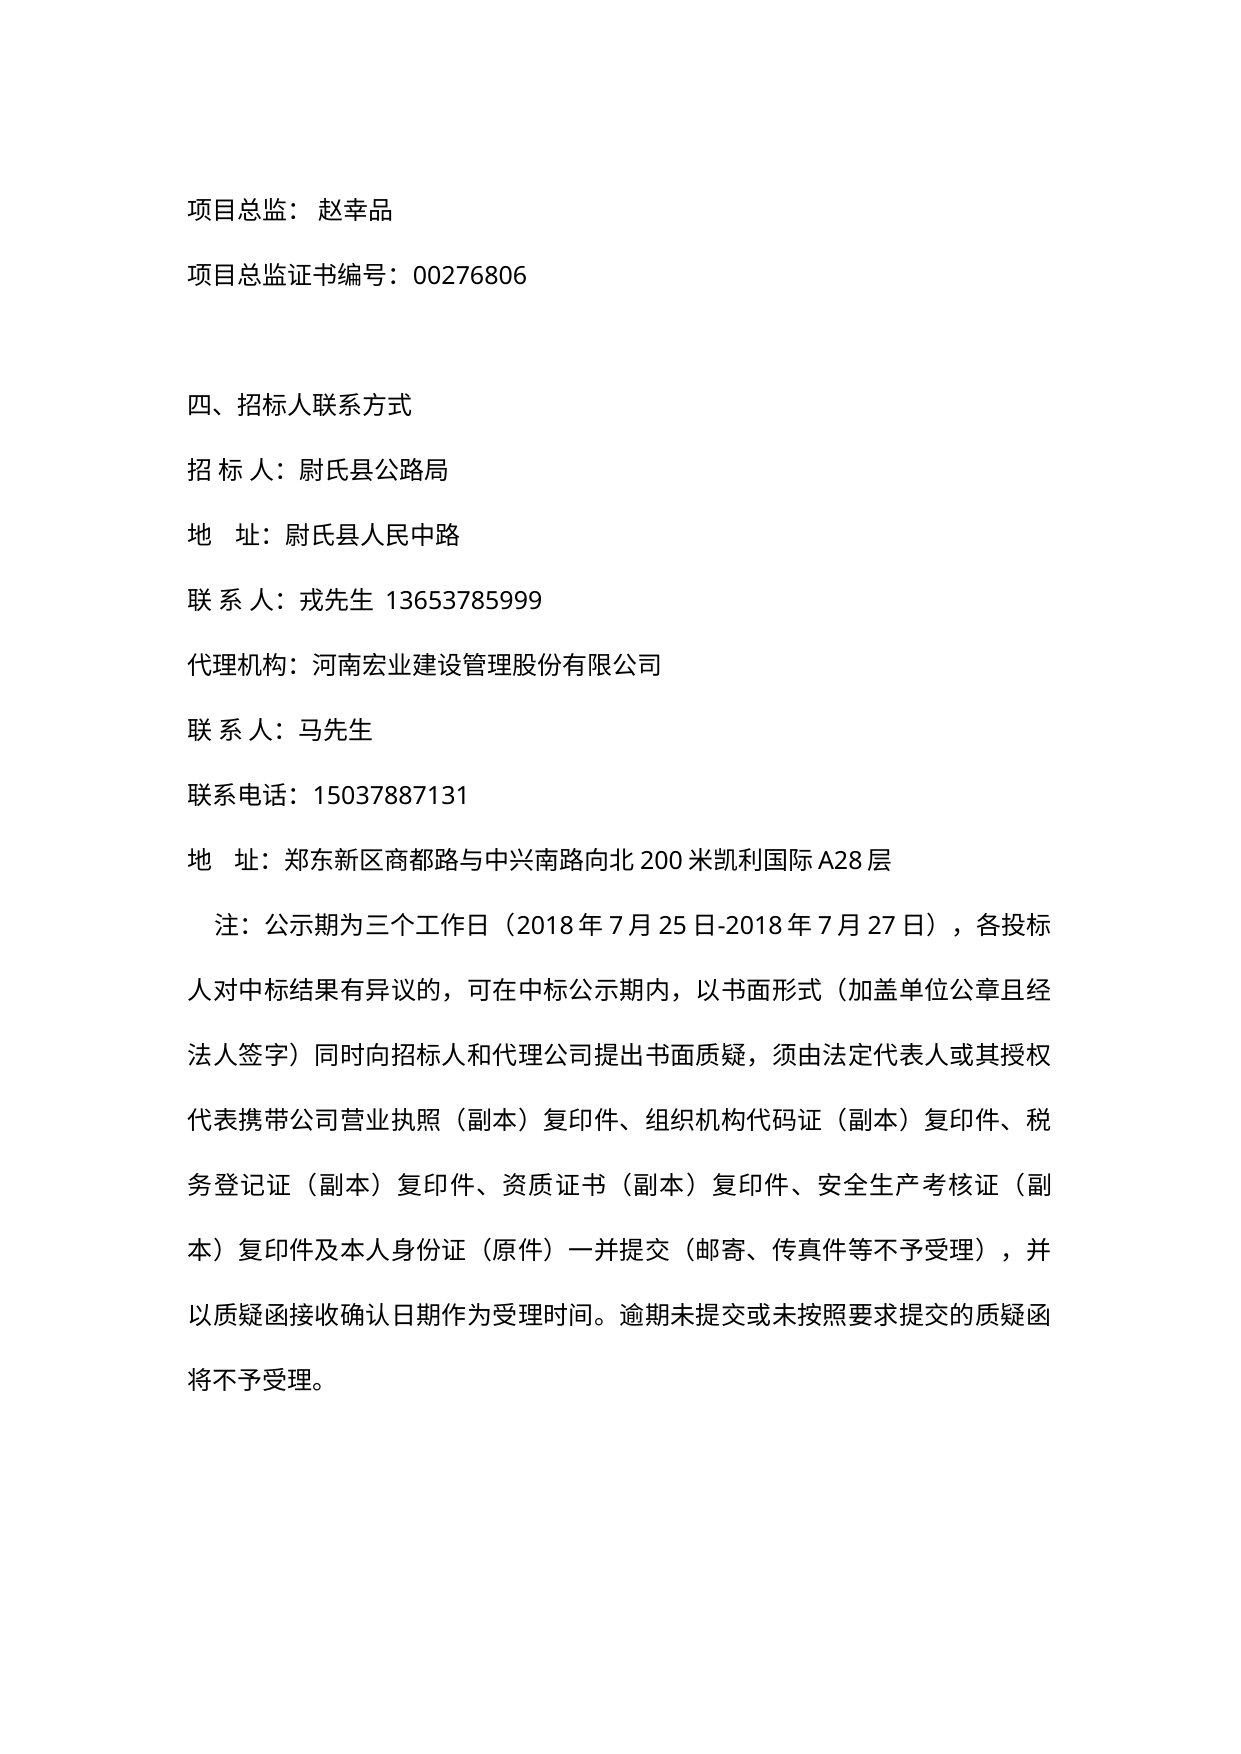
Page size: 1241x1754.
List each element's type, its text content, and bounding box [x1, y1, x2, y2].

text 联系电话：15037887131 [187, 747, 1053, 812]
text 项目总监： 赵幸品 [188, 162, 1053, 227]
text 注：公示期为三个工作日（2018年7月25日-2018年7月27日），各投标人对中标结果有异议的，可在中标公示期内，以书面形式（加盖单位公章且经法人签字）同时向招标人和代理公司提出书面质疑，须由法定代表人或其授权代表携带公司营业执照（副本）复印件、组织机构代码证（副本）复印件、税务登记证（副本）复印件、资质证书（副本）复印件、安全生产考核证（副本）复印件及本人身份证（原件）一并提交（邮寄、传真件等不予受理），并以质疑函接收确认日期作为受理时间。逾期未提交或未按照要求提交的质疑函将不予受理。 [188, 877, 1053, 1397]
text 联 系 人：马先生 [187, 682, 1053, 747]
text 联 系 人：戎先生 13653785999 [188, 552, 1053, 617]
text 项目总监证书编号：00276806 [188, 227, 1053, 292]
text 招 标 人：尉氏县公路局 [188, 422, 1053, 487]
text 代理机构：河南宏业建设管理股份有限公司 [187, 617, 1053, 682]
text 四、招标人联系方式 [187, 357, 1053, 422]
text 地 址：尉氏县人民中路 [188, 487, 1053, 552]
text 地 址：郑东新区商都路与中兴南路向北200米凯利国际A28层 [187, 812, 1053, 877]
